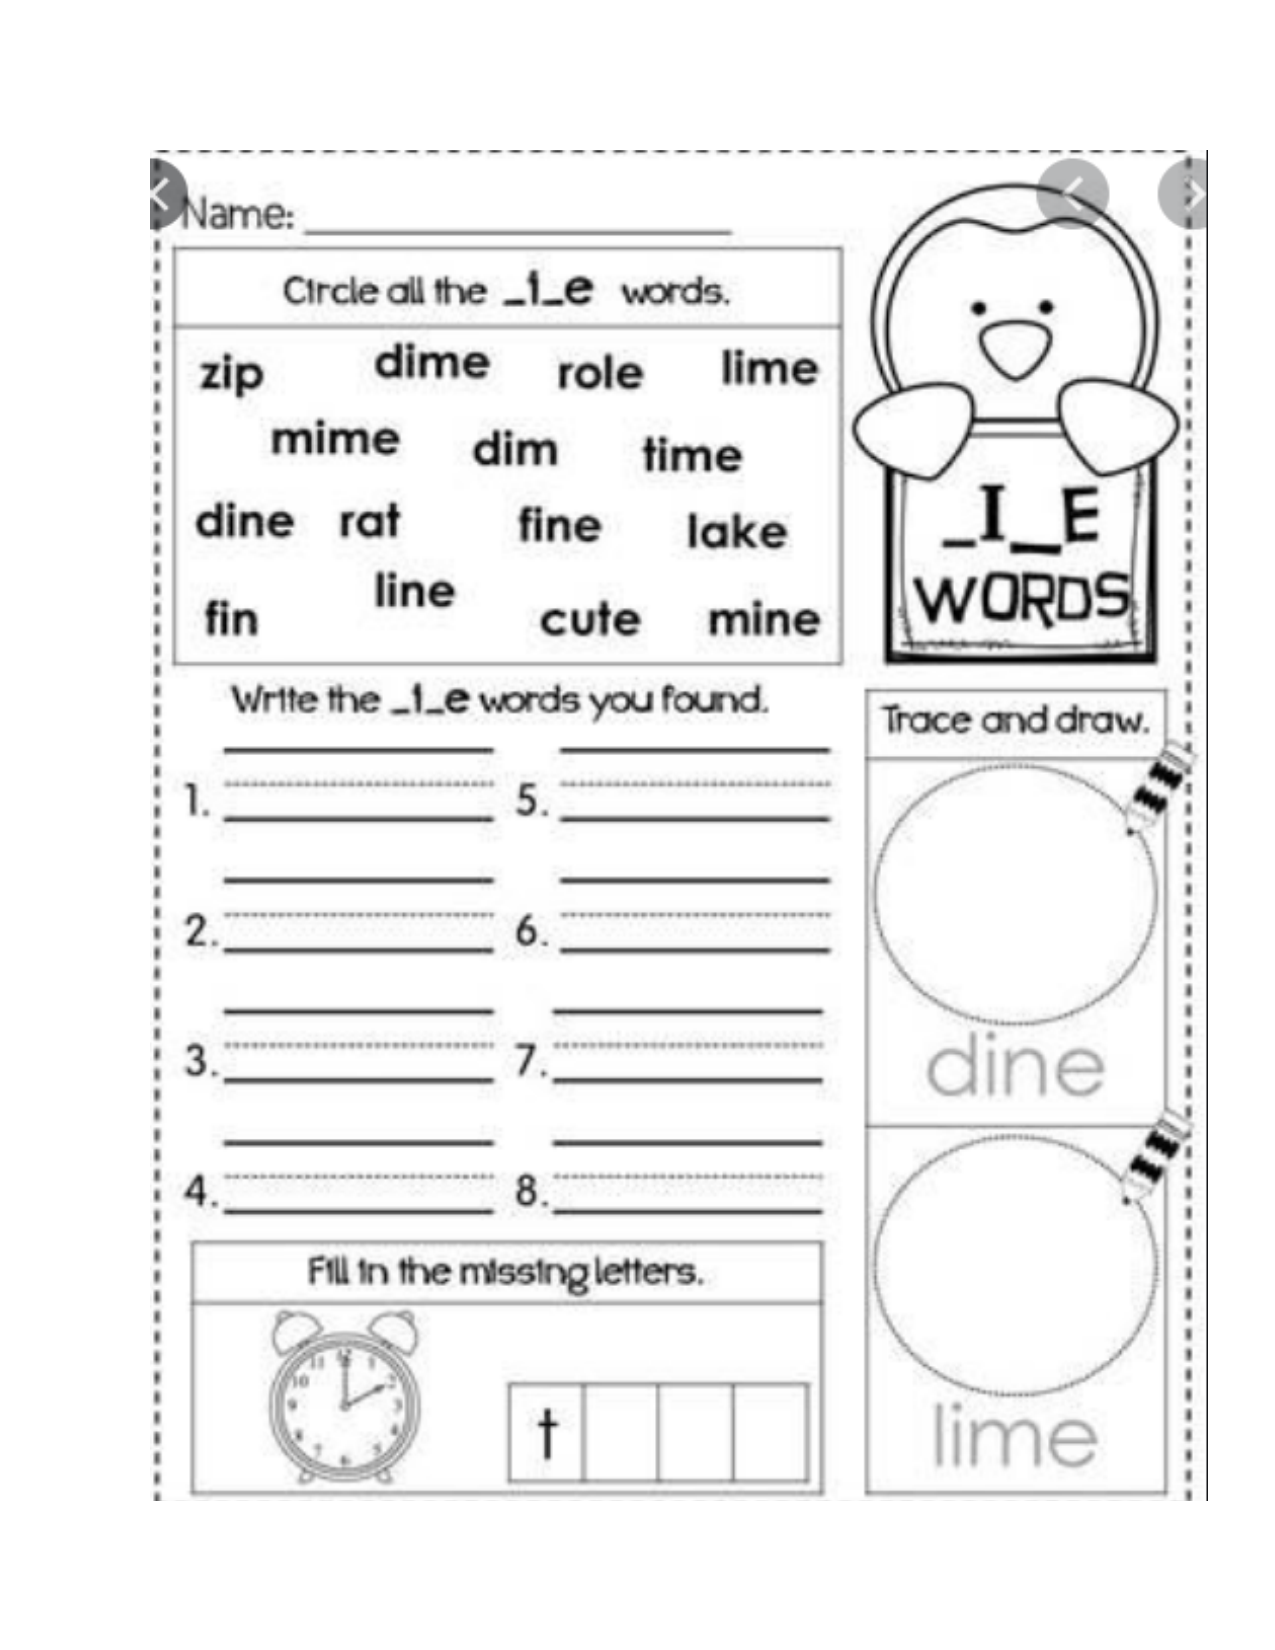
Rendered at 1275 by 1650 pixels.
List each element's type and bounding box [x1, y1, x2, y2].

picture [150, 150, 1208, 1501]
